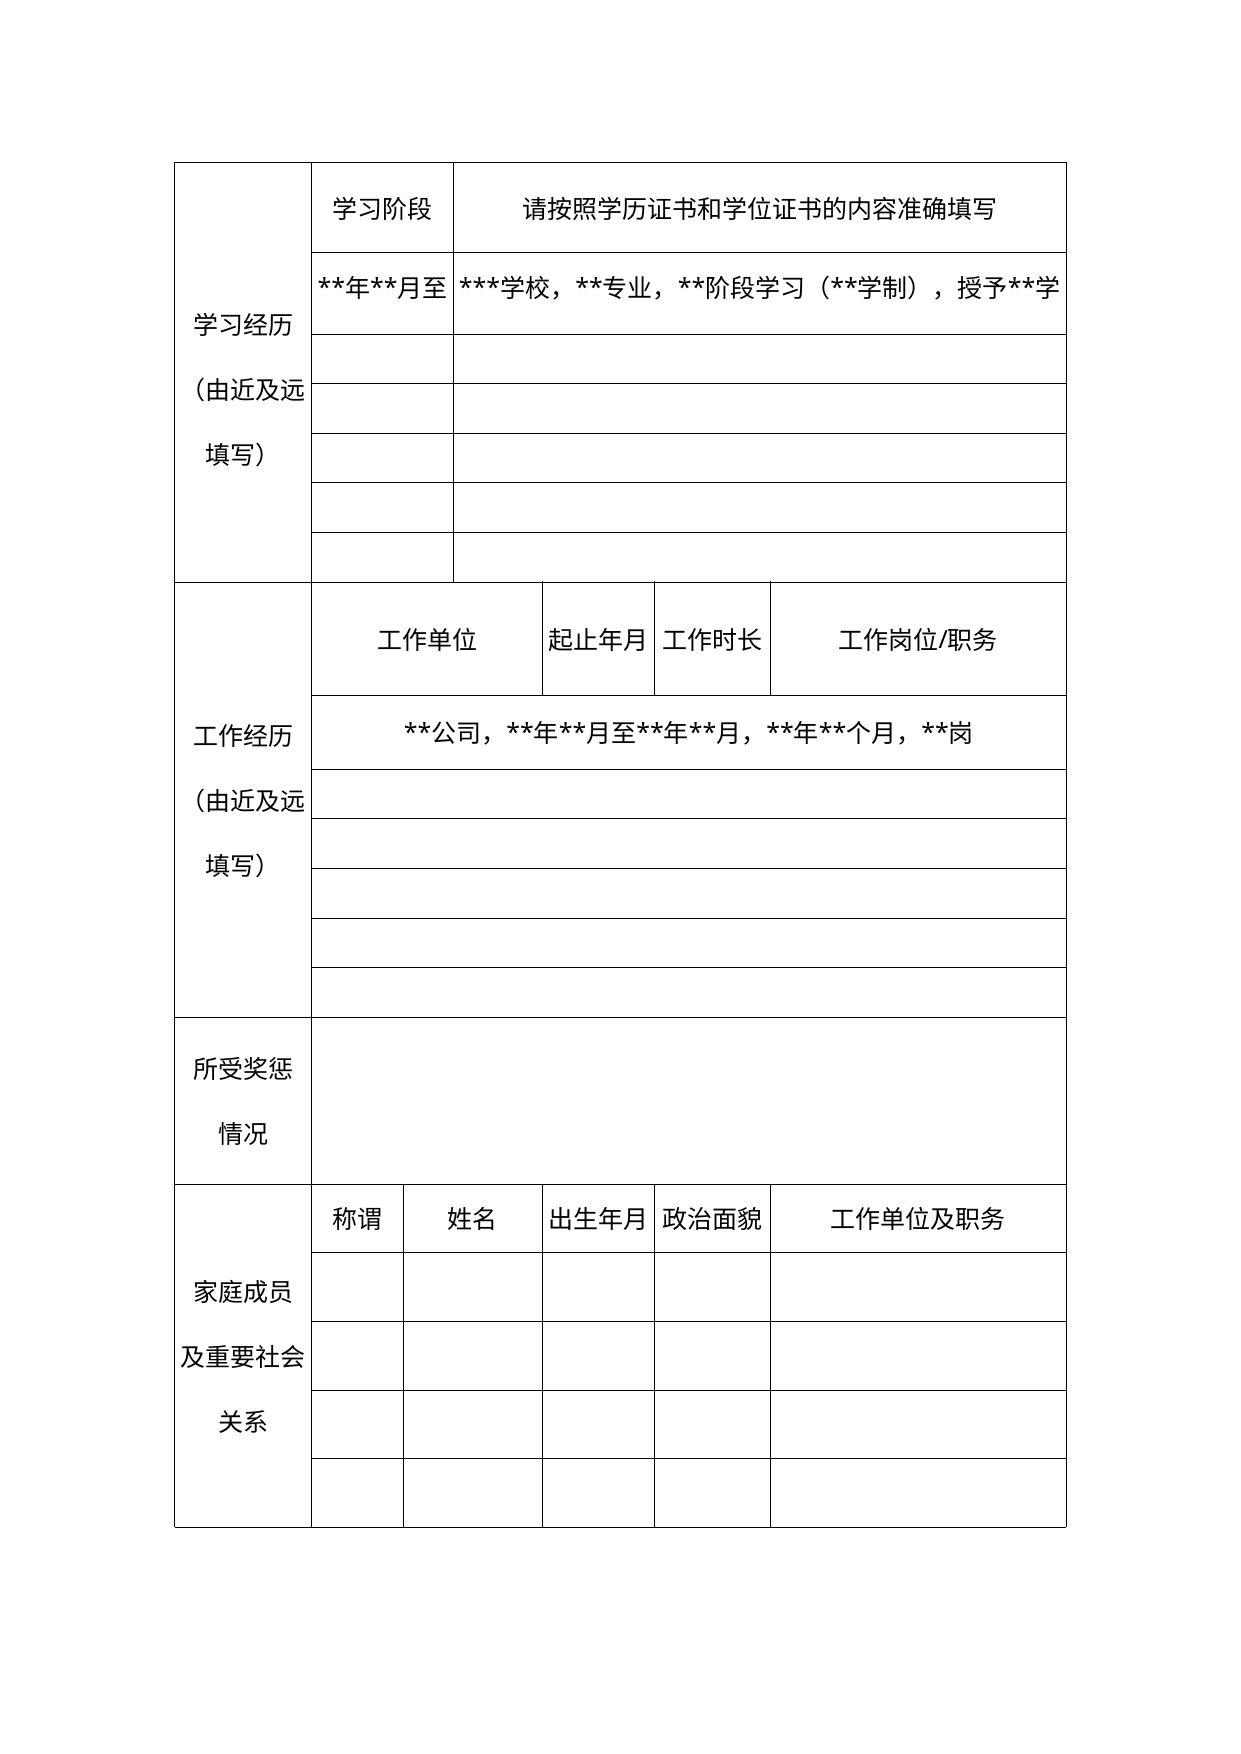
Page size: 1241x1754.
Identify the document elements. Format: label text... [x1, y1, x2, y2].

table_cell 工作单位 [312, 583, 542, 695]
table_cell [312, 335, 453, 383]
table_cell 学习经历 （由近及远填写） [175, 163, 311, 581]
table_cell [312, 483, 453, 532]
table_cell [771, 1322, 1066, 1389]
table_cell [312, 1391, 403, 1458]
table_cell [312, 968, 1066, 1017]
table_cell [312, 869, 1066, 917]
table_cell 起止年月 [543, 583, 654, 695]
table_cell [312, 1322, 403, 1389]
table_cell [312, 1459, 403, 1527]
table_cell [655, 1253, 770, 1321]
table_cell 工作单位及职务 [771, 1185, 1066, 1252]
table_cell [404, 1322, 542, 1389]
table_cell [404, 1459, 542, 1527]
table_cell 出生年月 [543, 1185, 654, 1252]
table_cell 请按照学历证书和学位证书的内容准确填写 [454, 163, 1066, 252]
table_cell [312, 533, 453, 581]
table_cell **年**月至**年**月 [312, 253, 453, 333]
table_cell [312, 1253, 403, 1321]
table_cell [771, 1253, 1066, 1321]
table_cell [543, 1322, 654, 1389]
table_cell **公司，**年**月至**年**月，**年**个月，**岗 [312, 696, 1066, 769]
table_cell 学习阶段 [312, 163, 453, 252]
table_cell [404, 1391, 542, 1458]
table_cell 所受奖惩 情况 [175, 1018, 311, 1183]
table_cell [771, 1459, 1066, 1527]
table_cell 工作岗位/职务 [771, 583, 1066, 695]
table_cell [454, 335, 1066, 383]
table_cell [454, 483, 1066, 532]
table_cell [312, 770, 1066, 818]
table_cell [543, 1391, 654, 1458]
table_cell [312, 919, 1066, 967]
table_cell ***学校，**专业，**阶段学习（**学制），授予**学位。 [454, 253, 1066, 333]
table_cell [312, 384, 453, 433]
table_cell [655, 1322, 770, 1389]
table_cell 家庭成员 及重要社会关系 [175, 1185, 311, 1527]
table_cell [655, 1459, 770, 1527]
table_cell [404, 1253, 542, 1321]
table_cell [312, 1018, 1066, 1183]
table_cell [454, 533, 1066, 581]
table_cell [312, 434, 453, 482]
table_cell [543, 1253, 654, 1321]
table_cell [771, 1391, 1066, 1458]
table_cell 称谓 [312, 1185, 403, 1252]
table_cell [454, 434, 1066, 482]
table_cell [312, 819, 1066, 868]
table_cell [454, 384, 1066, 433]
table_cell 工作经历 （由近及远填写） [175, 583, 311, 1017]
table_cell [655, 1391, 770, 1458]
table_cell 姓名 [404, 1185, 542, 1252]
table_cell [543, 1459, 654, 1527]
table_cell 工作时长 [655, 583, 770, 695]
table_cell 政治面貌 [655, 1185, 770, 1252]
